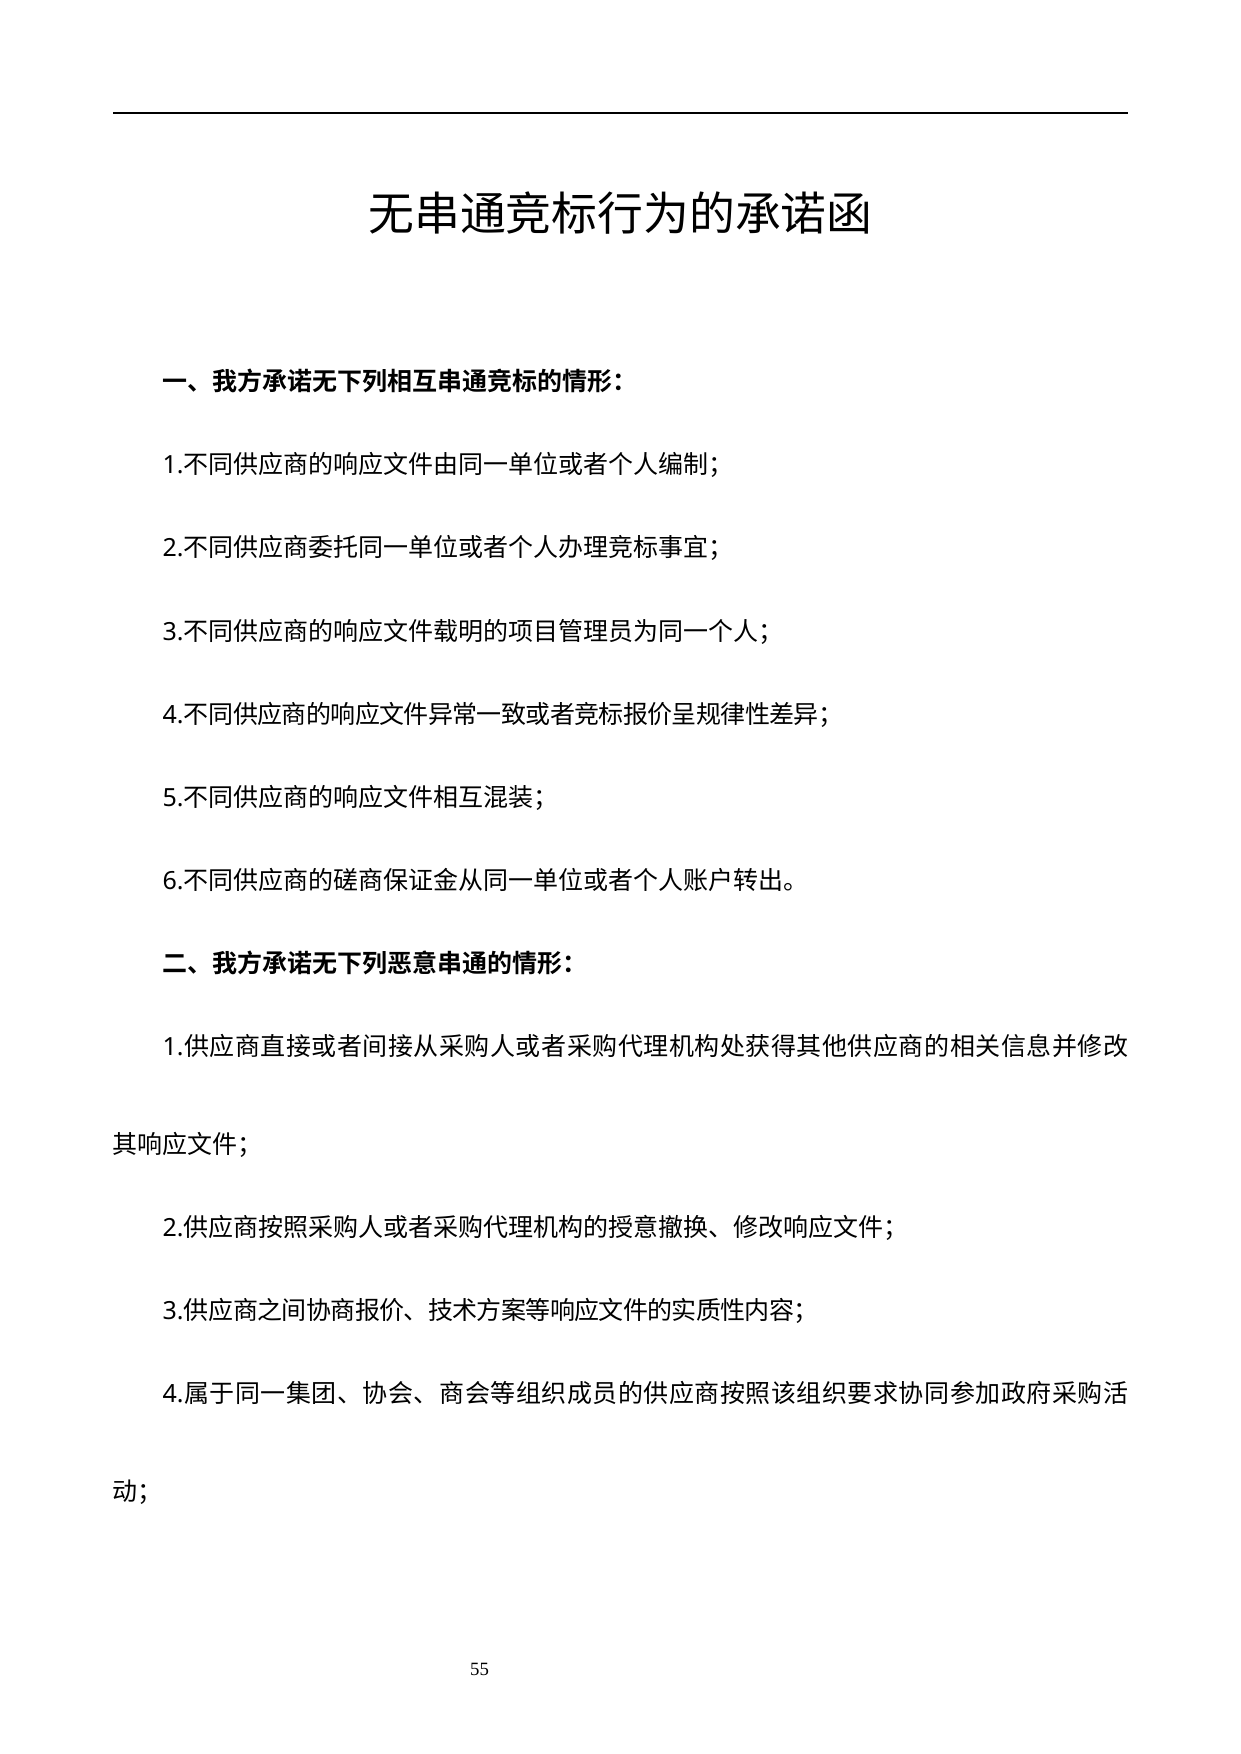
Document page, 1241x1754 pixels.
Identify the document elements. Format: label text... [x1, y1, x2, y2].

text 6.不同供应商的磋商保证金从同一单位或者个人账户转出。 [112, 846, 1128, 911]
text 5.不同供应商的响应文件相互混装； [112, 763, 1128, 828]
text 4.不同供应商的响应文件异常一致或者竞标报价呈规律性差异； [112, 680, 1128, 745]
text 二、我方承诺无下列恶意串通的情形： [112, 929, 1128, 994]
text 2.供应商按照采购人或者采购代理机构的授意撤换、修改响应文件； [112, 1193, 1128, 1258]
text 3.不同供应商的响应文件载明的项目管理员为同一个人； [112, 597, 1128, 662]
text 无串通竞标行为的承诺函 [112, 162, 1128, 259]
text 2.不同供应商委托同一单位或者个人办理竞标事宜； [112, 513, 1128, 578]
text 一、我方承诺无下列相互串通竞标的情形： [112, 347, 1128, 412]
text 1.不同供应商的响应文件由同一单位或者个人编制； [112, 430, 1128, 495]
text 3.供应商之间协商报价、技术方案等响应文件的实质性内容； [112, 1276, 1128, 1341]
text 1.供应商直接或者间接从采购人或者采购代理机构处获得其他供应商的相关信息并修改其响应文件； [112, 1012, 1128, 1175]
text 4.属于同一集团、协会、商会等组织成员的供应商按照该组织要求协同参加政府采购活动； [112, 1359, 1128, 1522]
